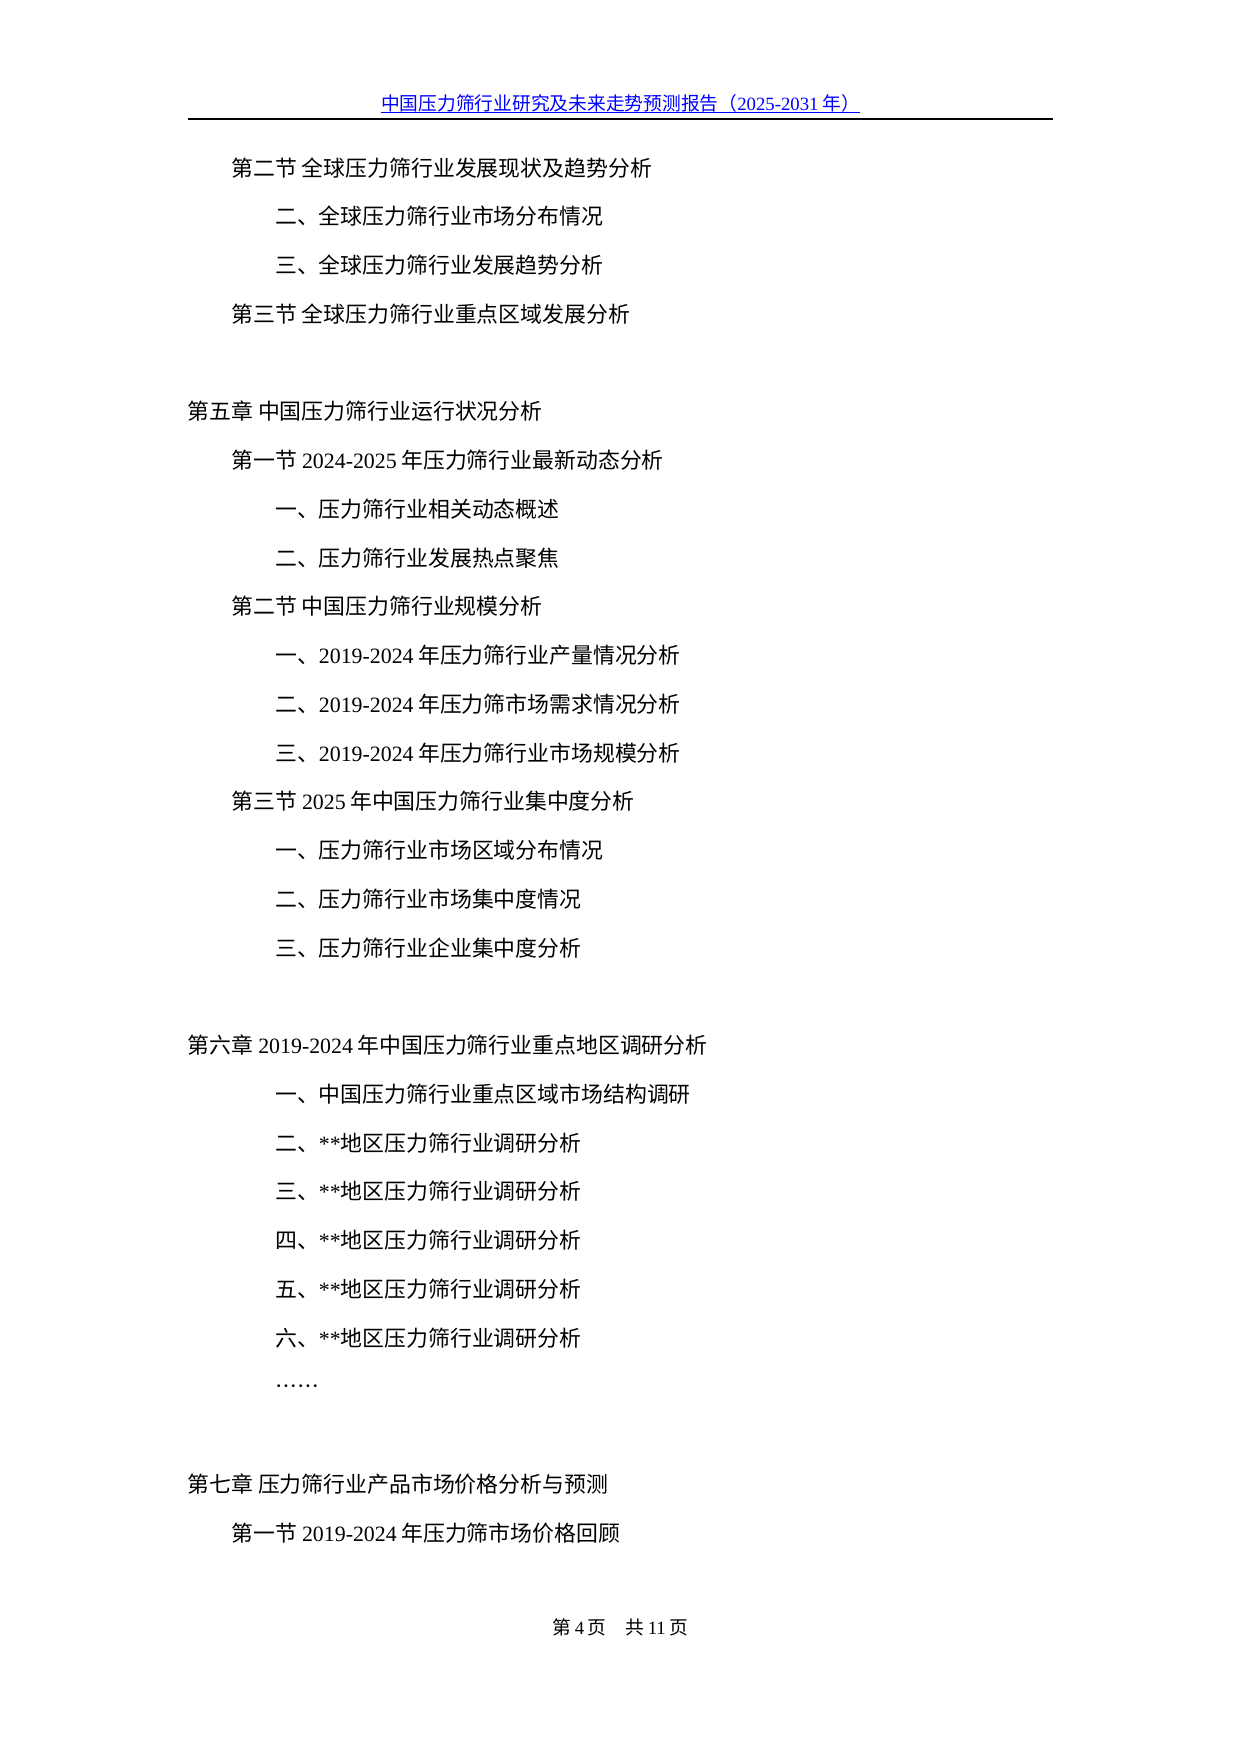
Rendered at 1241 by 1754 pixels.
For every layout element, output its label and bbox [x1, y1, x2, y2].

text [187, 150, 1053, 1548]
